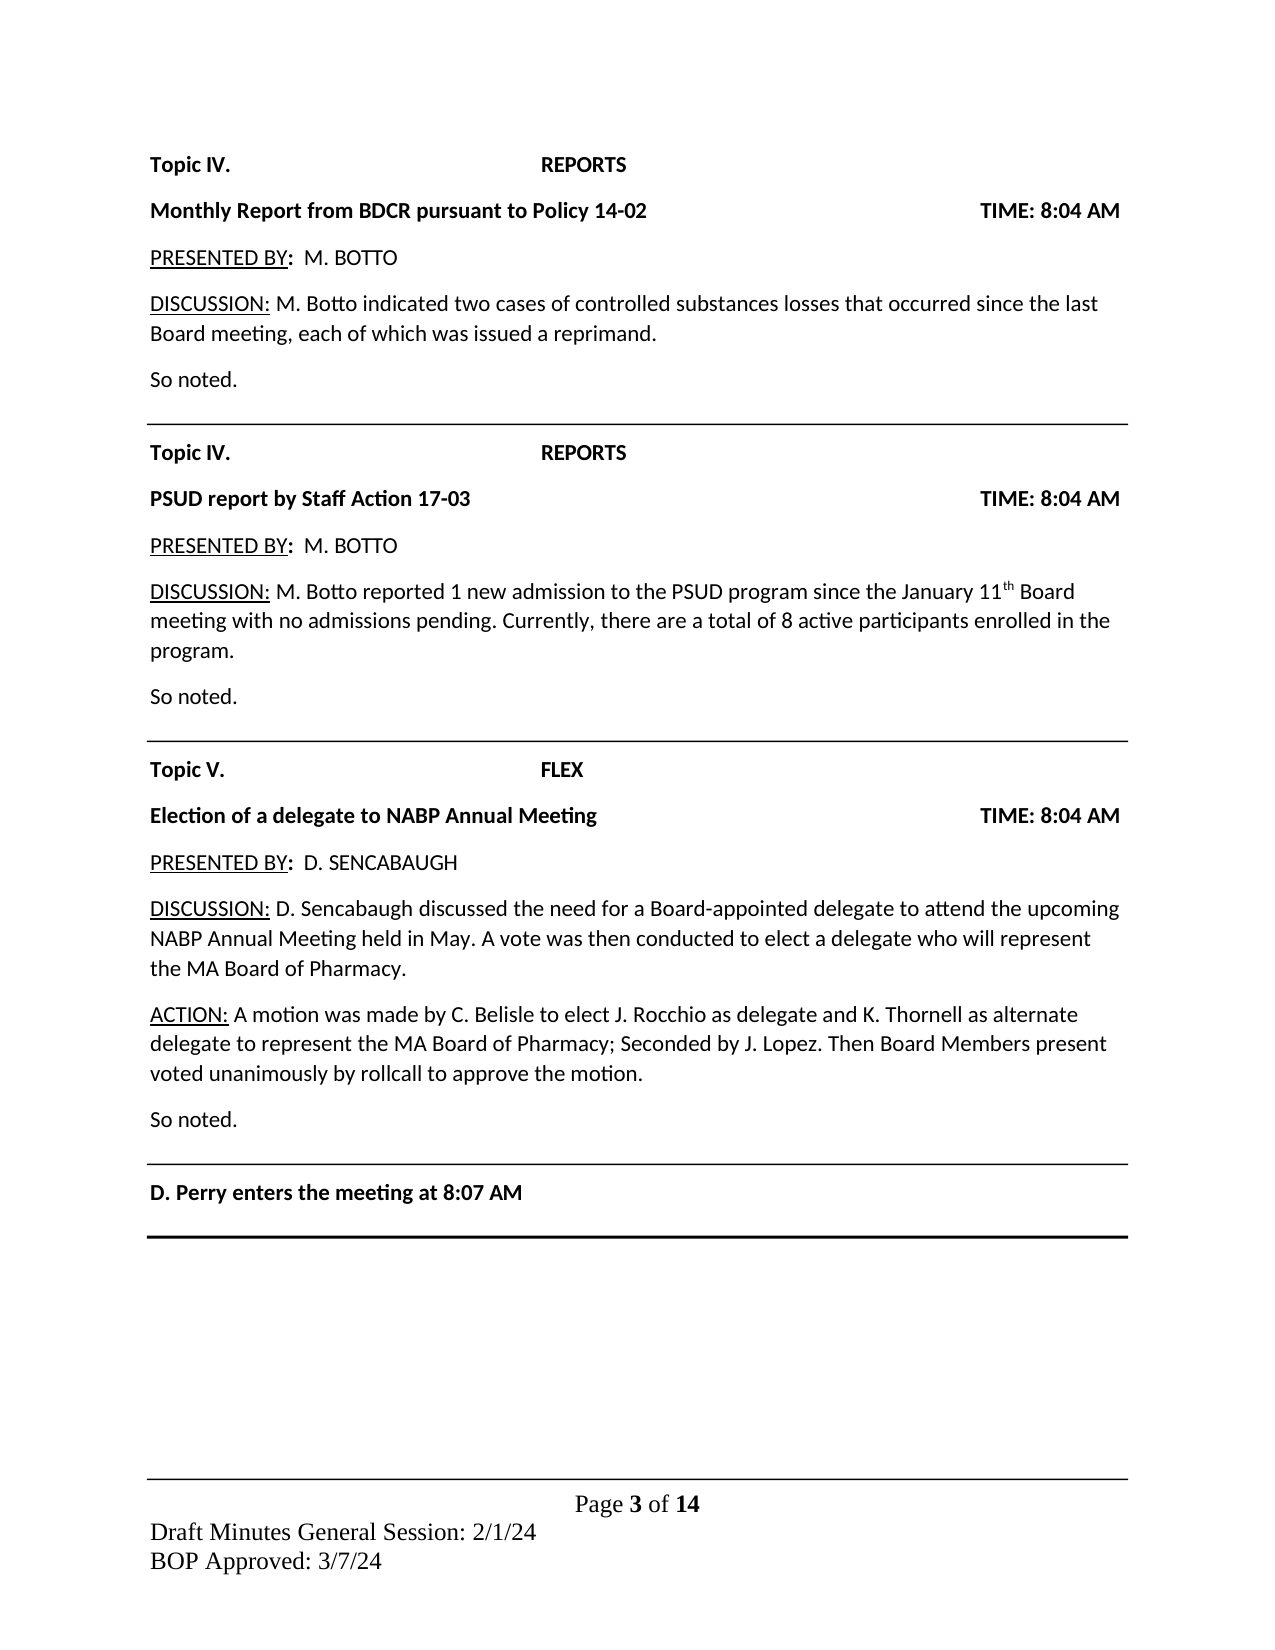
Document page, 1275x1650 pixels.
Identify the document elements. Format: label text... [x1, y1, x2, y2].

text D. Perry enters the meeting at 8:07 AM [150, 1178, 1202, 1206]
text PSUD report by Staff Action 17-03 TIME: 8:04 AM [150, 484, 1202, 512]
text DISCUSSION: M. Botto indicated two cases of controlled substances losses that occurred since the last Board meeting, each of which was issued a reprimand. [150, 289, 1115, 347]
text Topic IV. REPORTS [150, 438, 1202, 466]
text So noted. [150, 1105, 1202, 1133]
text Topic V. FLEX [150, 755, 1202, 783]
text So noted. [150, 682, 1202, 711]
text PRESENTED BY: M. BOTTO [150, 531, 1202, 559]
text PRESENTED BY: D. SENCABAUGH [150, 848, 1202, 876]
text DISCUSSION: D. Sencabaugh discussed the need for a Board-appointed delegate to attend the upcoming NABP Annual Meeting held in May. A vote was then conducted to elect a delegate who will represent the MA Board of Pharmacy. [150, 894, 1122, 982]
text Election of a delegate to NABP Annual Meeting TIME: 8:04 AM [150, 801, 1202, 829]
text Topic IV. REPORTS [150, 150, 1202, 178]
text DISCUSSION: M. Botto reported 1 new admission to the PSUD program since the January 11th Board meeting with no admissions pending. Currently, there are a total of 8 active participants enrolled in the program. [150, 577, 1115, 664]
text So noted. [150, 365, 1202, 393]
text Monthly Report from BDCR pursuant to Policy 14-02 TIME: 8:04 AM [150, 196, 1202, 224]
text PRESENTED BY: M. BOTTO [150, 243, 1202, 271]
text ACTION: A motion was made by C. Belisle to elect J. Rocchio as delegate and K. Thornell as alternate delegate to represent the MA Board of Pharmacy; Seconded by J. Lopez. Then Board Members present voted unanimously by rollcall to approve the motion. [150, 1000, 1115, 1087]
